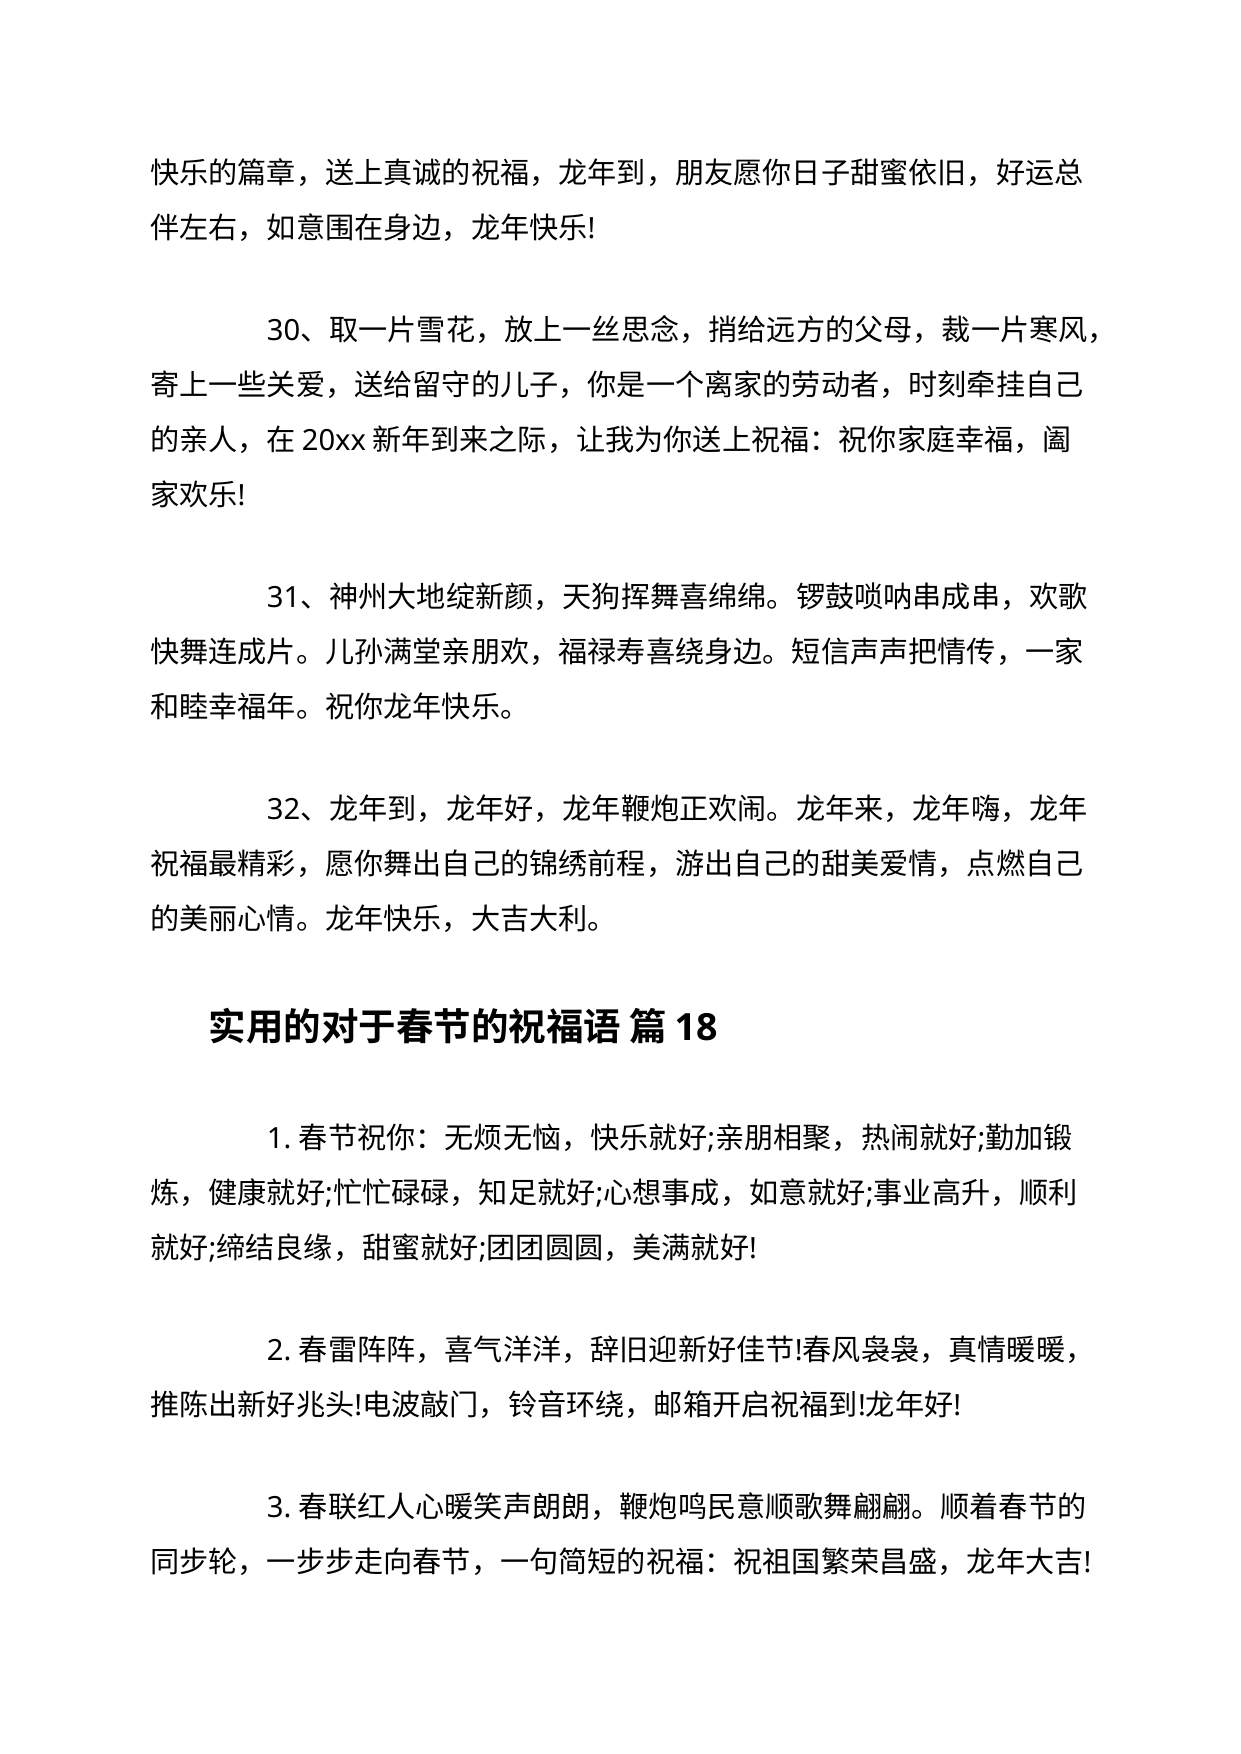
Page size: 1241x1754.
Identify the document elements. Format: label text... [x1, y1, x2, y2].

text 实用的对于春节的祝福语 篇18 [150, 997, 1090, 1052]
text 2. 春雷阵阵，喜气洋洋，辞旧迎新好佳节!春风袅袅，真情暖暖，推陈出新好兆头!电波敲门，铃音环绕，邮箱开启祝福到!龙年好! [150, 1327, 1090, 1424]
text 1. 春节祝你：无烦无恼，快乐就好;亲朋相聚，热闹就好;勤加锻炼，健康就好;忙忙碌碌，知足就好;心想事成，如意就好;事业高升，顺利就好;缔结良缘，甜蜜就好;团团圆圆，美满就好! [150, 1115, 1090, 1267]
text 3. 春联红人心暖笑声朗朗，鞭炮鸣民意顺歌舞翩翩。顺着春节的同步轮，一步步走向春节，一句简短的祝福：祝祖国繁荣昌盛，龙年大吉! [150, 1484, 1090, 1581]
text 32、龙年到，龙年好，龙年鞭炮正欢闹。龙年来，龙年嗨，龙年祝福最精彩，愿你舞出自己的锦绣前程，游出自己的甜美爱情，点燃自己的美丽心情。龙年快乐，大吉大利。 [150, 785, 1090, 938]
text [150, 150, 1090, 247]
text 30、取一片雪花，放上一丝思念，捎给远方的父母，裁一片寒风，寄上一些关爱，送给留守的儿子，你是一个离家的劳动者，时刻牵挂自己的亲人，在20xx新年到来之际，让我为你送上祝福：祝你家庭幸福，阖家欢乐! [150, 307, 1090, 514]
text 31、神州大地绽新颜，天狗挥舞喜绵绵。锣鼓唢呐串成串，欢歌快舞连成片。儿孙满堂亲朋欢，福禄寿喜绕身边。短信声声把情传，一家和睦幸福年。祝你龙年快乐。 [150, 574, 1090, 726]
